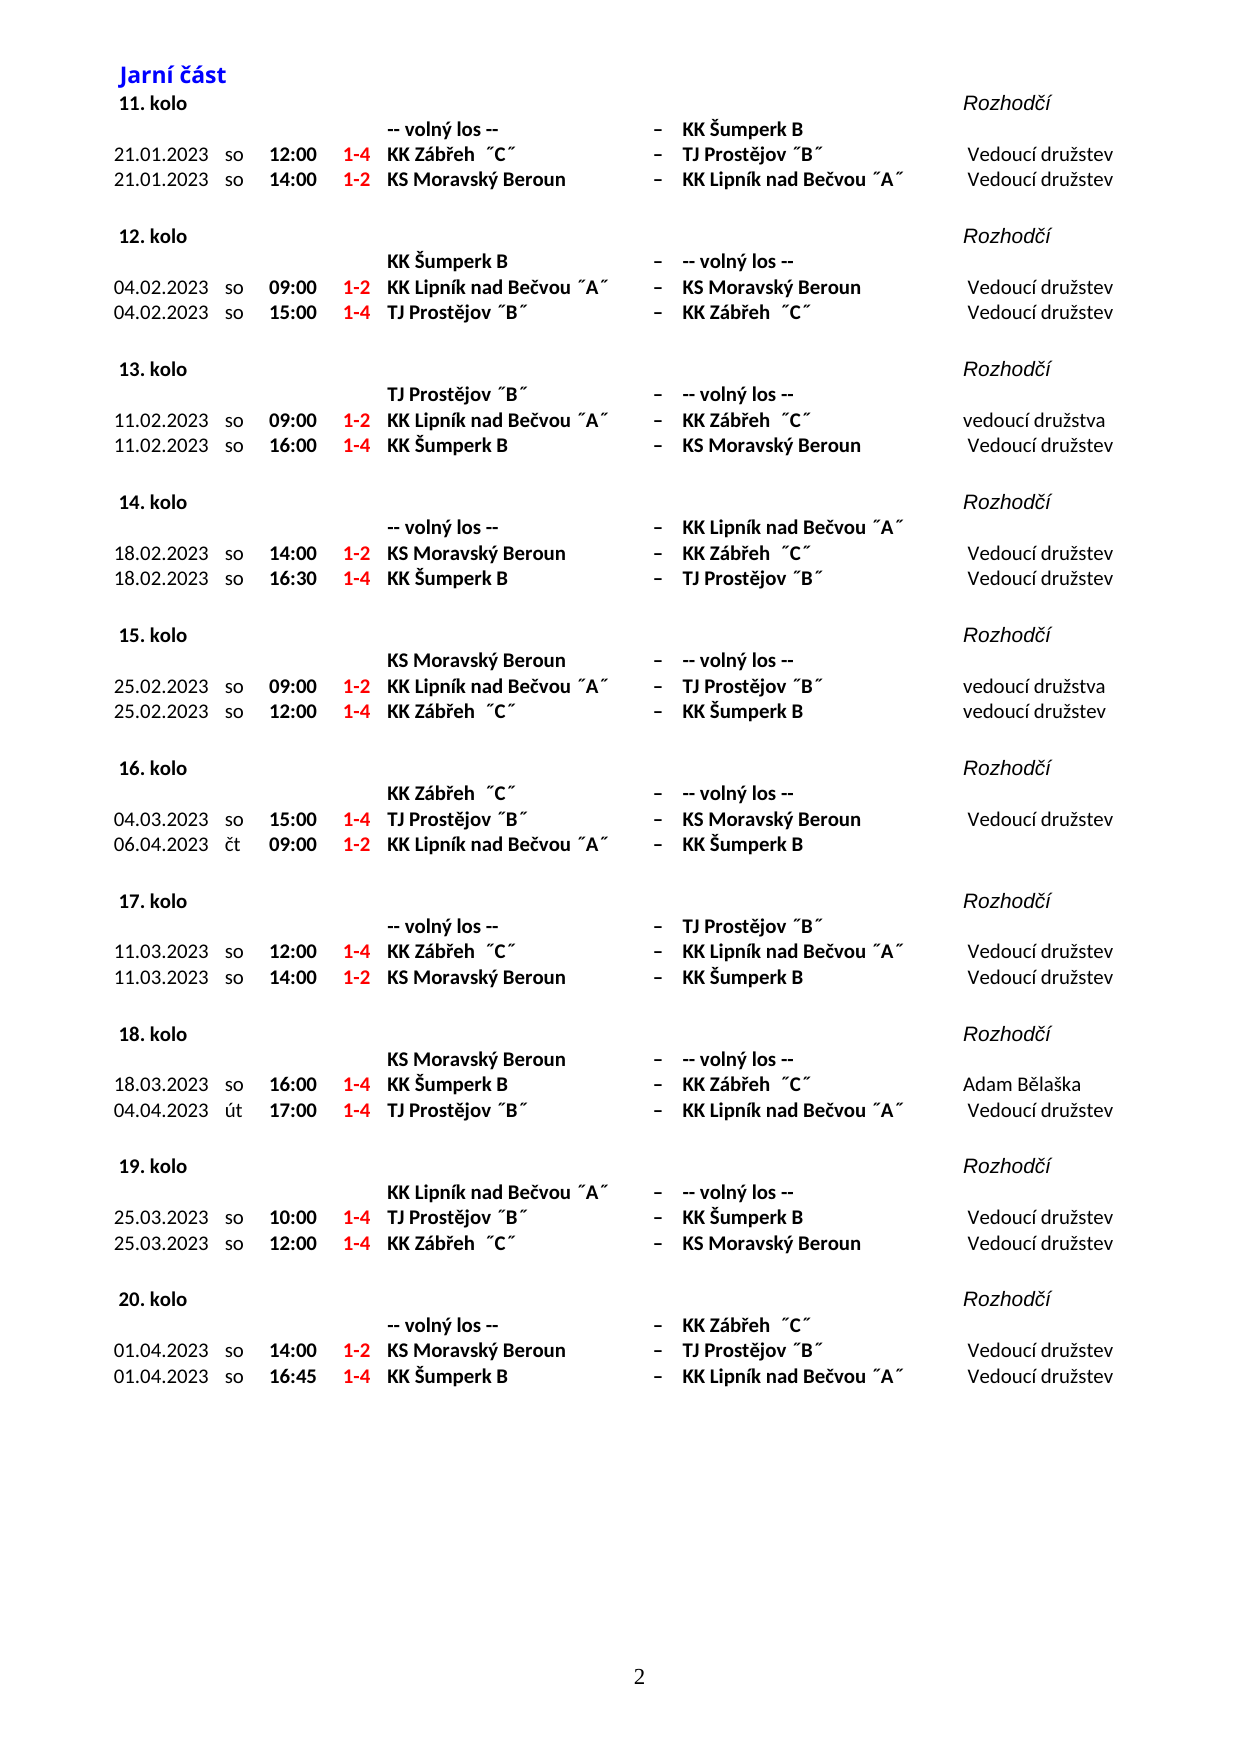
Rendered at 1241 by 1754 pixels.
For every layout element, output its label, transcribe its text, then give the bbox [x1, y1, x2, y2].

text 14. kolo Rozhodčí [114, 458, 1137, 514]
text 12. kolo Rozhodčí [114, 192, 1137, 249]
text 11.03.2023 so 14:00 1-2 KS Moravský Beroun – KK Šumperk B Vedoucí družstev [114, 964, 1137, 989]
text 04.02.2023 so 15:00 1-4 TJ Prostějov ˝B˝ – KK Zábřeh ˝C˝ Vedoucí družstev [114, 299, 1137, 325]
text 21.01.2023 so 14:00 1-2 KS Moravský Beroun – KK Lipník nad Bečvou ˝A˝ Vedoucí družstev [114, 167, 1137, 192]
text -- volný los -- – KK Lipník nad Bečvou ˝A˝ [114, 514, 1137, 540]
text 18.02.2023 so 14:00 1-2 KS Moravský Beroun – KK Zábřeh ˝C˝ Vedoucí družstev [114, 540, 1137, 565]
text 04.02.2023 so 09:00 1-2 KK Lipník nad Bečvou ˝A˝ – KS Moravský Beroun Vedoucí družstev [114, 274, 1137, 299]
text 25.03.2023 so 12:00 1-4 KK Zábřeh ˝C˝ – KS Moravský Beroun Vedoucí družstev [114, 1230, 1137, 1255]
text 19. kolo Rozhodčí [114, 1122, 1137, 1179]
text 25.03.2023 so 10:00 1-4 TJ Prostějov ˝B˝ – KK Šumperk B Vedoucí družstev [114, 1204, 1137, 1230]
text KK Zábřeh ˝C˝ – -- volný los -- [114, 780, 1137, 806]
text 25.02.2023 so 09:00 1-2 KK Lipník nad Bečvou ˝A˝ – TJ Prostějov ˝B˝ vedoucí družstva [114, 673, 1137, 698]
text -- volný los -- – TJ Prostějov ˝B˝ [114, 913, 1137, 939]
text KK Šumperk B – -- volný los -- [114, 249, 1137, 274]
text KS Moravský Beroun – -- volný los -- [114, 647, 1137, 673]
text 13. kolo Rozhodčí [114, 325, 1137, 382]
text TJ Prostějov ˝B˝ – -- volný los -- [114, 382, 1137, 407]
text 04.04.2023 út 17:00 1-4 TJ Prostějov ˝B˝ – KK Lipník nad Bečvou ˝A˝ Vedoucí družstev [114, 1097, 1137, 1122]
text 11.03.2023 so 12:00 1-4 KK Zábřeh ˝C˝ – KK Lipník nad Bečvou ˝A˝ Vedoucí družstev [114, 939, 1137, 964]
text 25.02.2023 so 12:00 1-4 KK Zábřeh ˝C˝ – KK Šumperk B vedoucí družstev [114, 698, 1137, 724]
text 15. kolo Rozhodčí [114, 591, 1137, 647]
text 11.02.2023 so 09:00 1-2 KK Lipník nad Bečvou ˝A˝ – KK Zábřeh ˝C˝ vedoucí družstva [114, 407, 1137, 432]
text 06.04.2023 čt 09:00 1-2 KK Lipník nad Bečvou ˝A˝ – KK Šumperk B [114, 831, 1137, 857]
text 18.03.2023 so 16:00 1-4 KK Šumperk B – KK Zábřeh ˝C˝ Adam Bělaška [114, 1072, 1137, 1097]
text 18. kolo Rozhodčí [114, 989, 1137, 1046]
text 11. kolo Rozhodčí [114, 59, 1137, 116]
text KK Lipník nad Bečvou ˝A˝ – -- volný los -- [114, 1179, 1137, 1204]
text 04.03.2023 so 15:00 1-4 TJ Prostějov ˝B˝ – KS Moravský Beroun Vedoucí družstev [114, 806, 1137, 831]
text -- volný los -- – KK Zábřeh ˝C˝ [114, 1312, 1137, 1337]
text 20. kolo Rozhodčí [114, 1255, 1137, 1312]
text 17. kolo Rozhodčí [114, 857, 1137, 913]
text 21.01.2023 so 12:00 1-4 KK Zábřeh ˝C˝ – TJ Prostějov ˝B˝ Vedoucí družstev [114, 141, 1137, 167]
text 18.02.2023 so 16:30 1-4 KK Šumperk B – TJ Prostějov ˝B˝ Vedoucí družstev [114, 565, 1137, 591]
text 11.02.2023 so 16:00 1-4 KK Šumperk B – KS Moravský Beroun Vedoucí družstev [114, 432, 1137, 458]
text 01.04.2023 so 16:45 1-4 KK Šumperk B – KK Lipník nad Bečvou ˝A˝ Vedoucí družstev [114, 1363, 1137, 1388]
text KS Moravský Beroun – -- volný los -- [114, 1046, 1137, 1072]
text 16. kolo Rozhodčí [114, 724, 1137, 780]
text -- volný los -- – KK Šumperk B [114, 116, 1137, 141]
text 01.04.2023 so 14:00 1-2 KS Moravský Beroun – TJ Prostějov ˝B˝ Vedoucí družstev [114, 1337, 1137, 1363]
